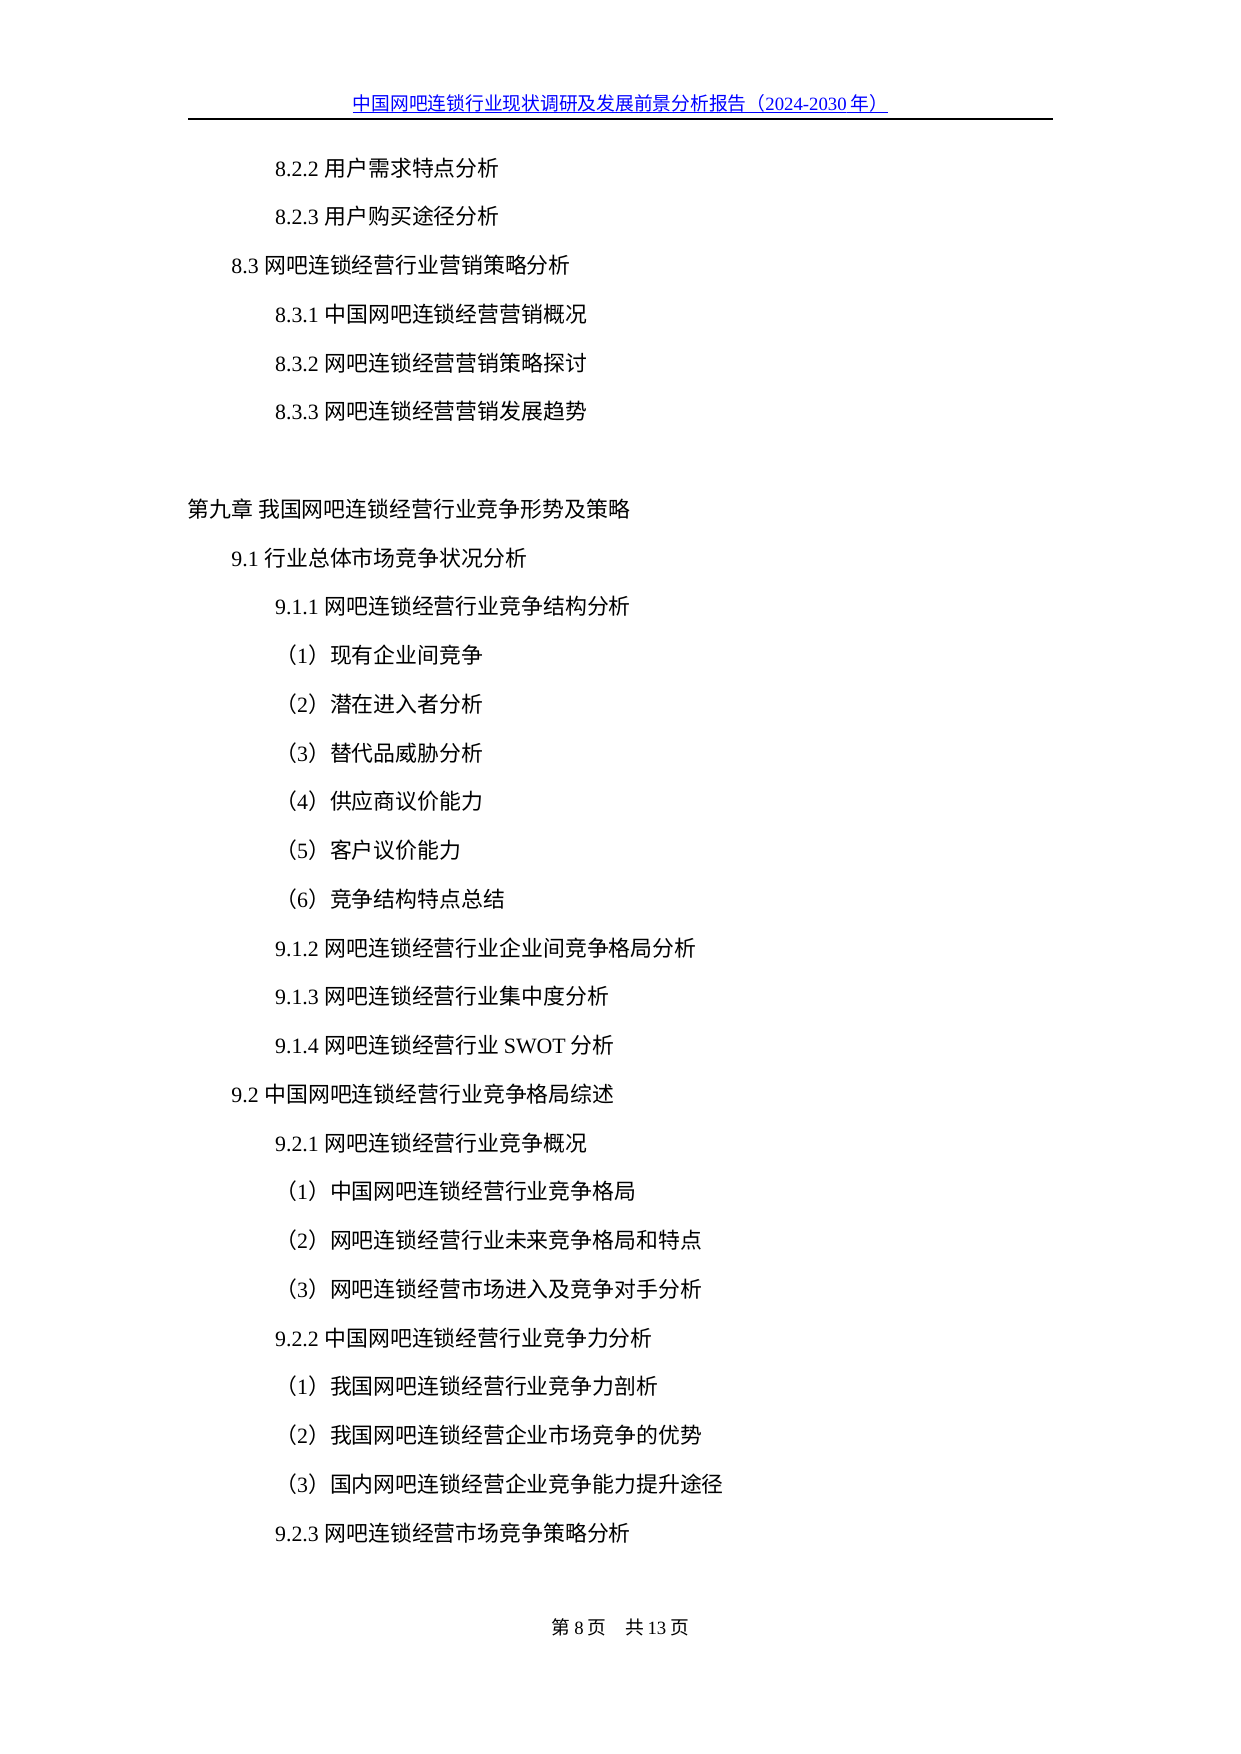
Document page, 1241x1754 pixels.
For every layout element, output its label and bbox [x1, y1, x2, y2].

text [187, 150, 1053, 1548]
